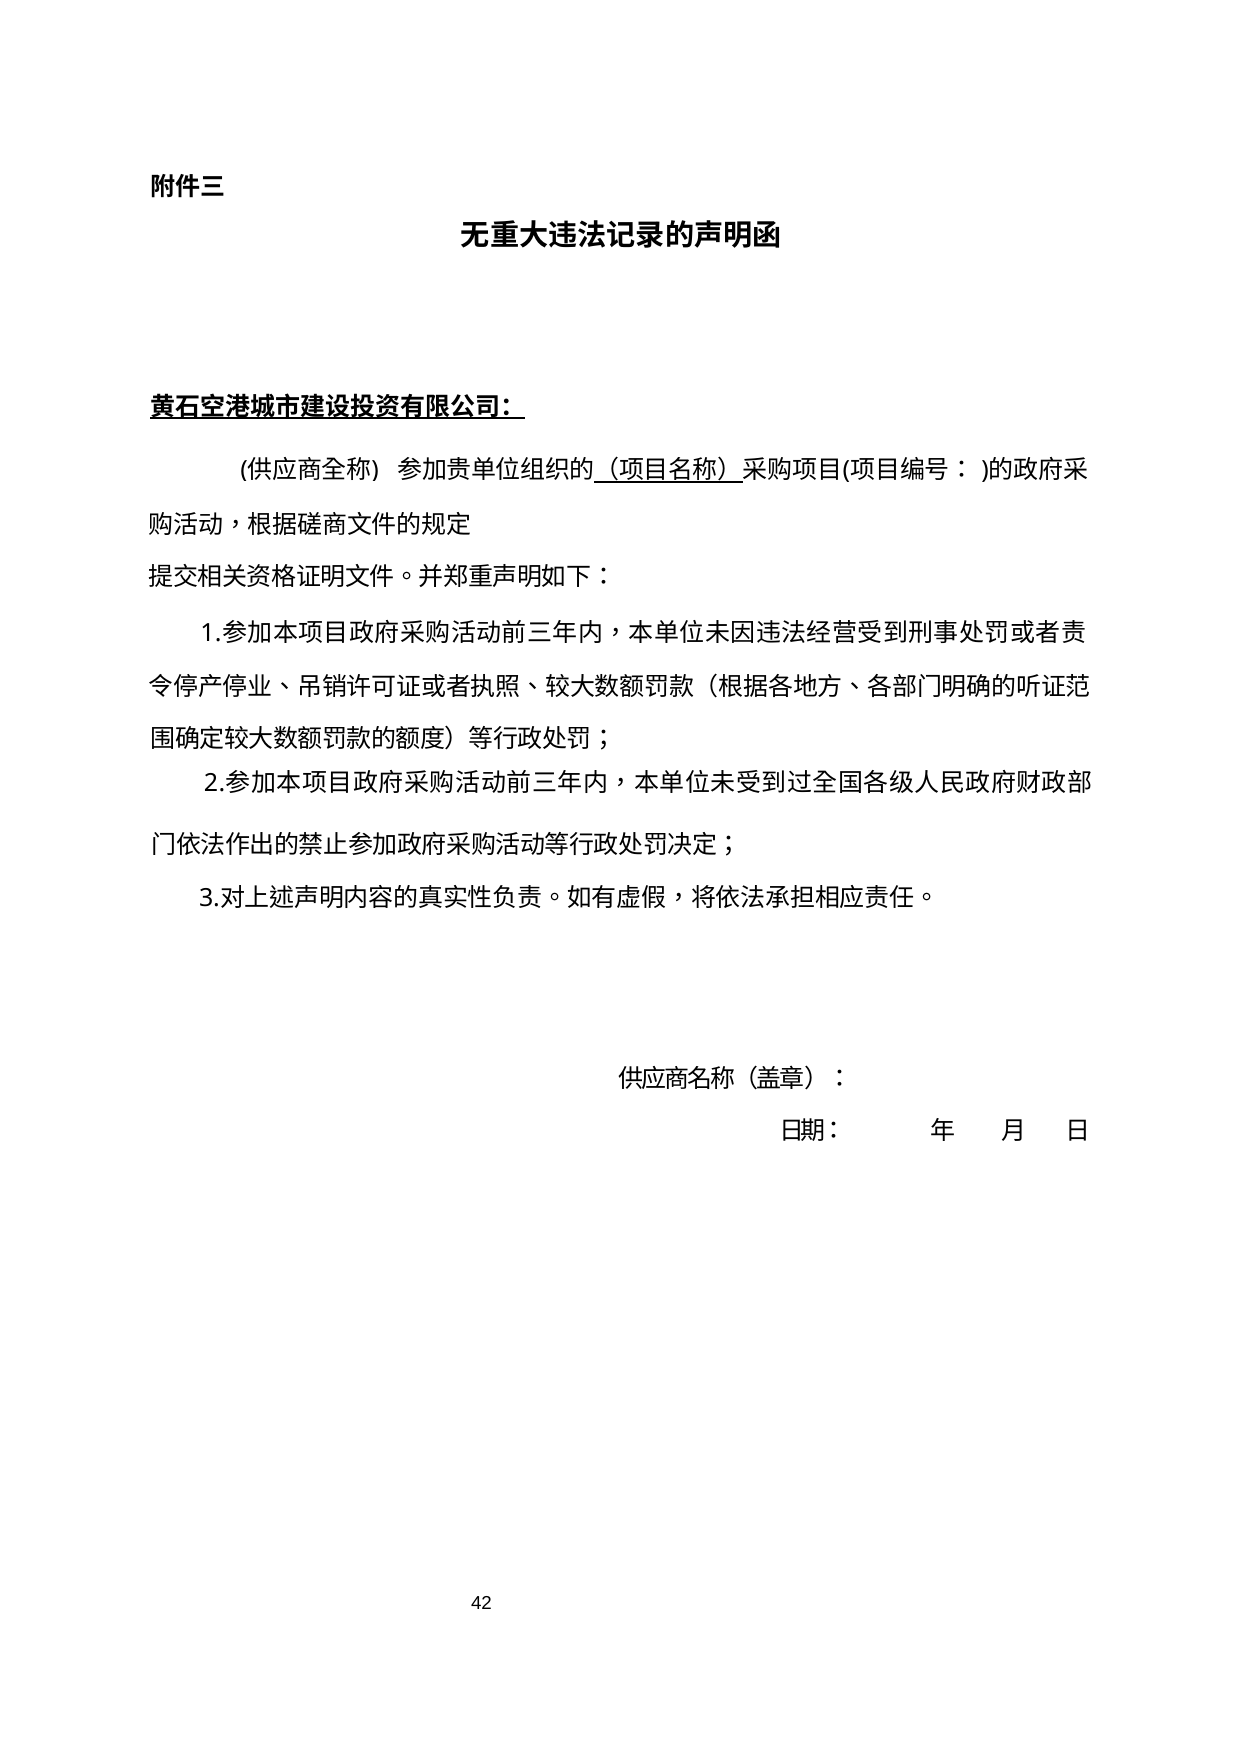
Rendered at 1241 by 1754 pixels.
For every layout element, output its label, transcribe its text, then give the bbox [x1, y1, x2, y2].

text 门依法作出的禁止参加政府采购活动等行政处罚决定； [151, 829, 1094, 860]
text 日期： 年 月 日 [148, 1115, 1094, 1146]
text 黄石空港城市建设投资有限公司： [150, 389, 1094, 422]
text 附件三 [150, 169, 1094, 202]
text 无重大违法记录的声明函 [148, 214, 1094, 253]
text 围确定较大数额罚款的额度）等行政处罚； [151, 723, 1094, 754]
text 1.参加本项目政府采购活动前三年内，本单位未因违法经营受到刑事处罚或者责 令停产停业、吊销许可证或者执照、较大数额罚款（根据各地方、各部门明确的听证范 [148, 614, 1092, 703]
text 供应商名称（盖章）： [618, 1060, 1094, 1094]
text 3.对上述声明内容的真实性负责。如有虚假，将依法承担相应责任。 [199, 882, 1094, 913]
text 2.参加本项目政府采购活动前三年内，本单位未受到过全国各级人民政府财政部 [148, 777, 1092, 829]
text 提交相关资格证明文件。并郑重声明如下： [148, 561, 1094, 592]
text (供应商全称) 参加贵单位组织的（项目名称）采购项目(项目编号： )的政府采购活动，根据磋商文件的规定 [148, 450, 1094, 541]
